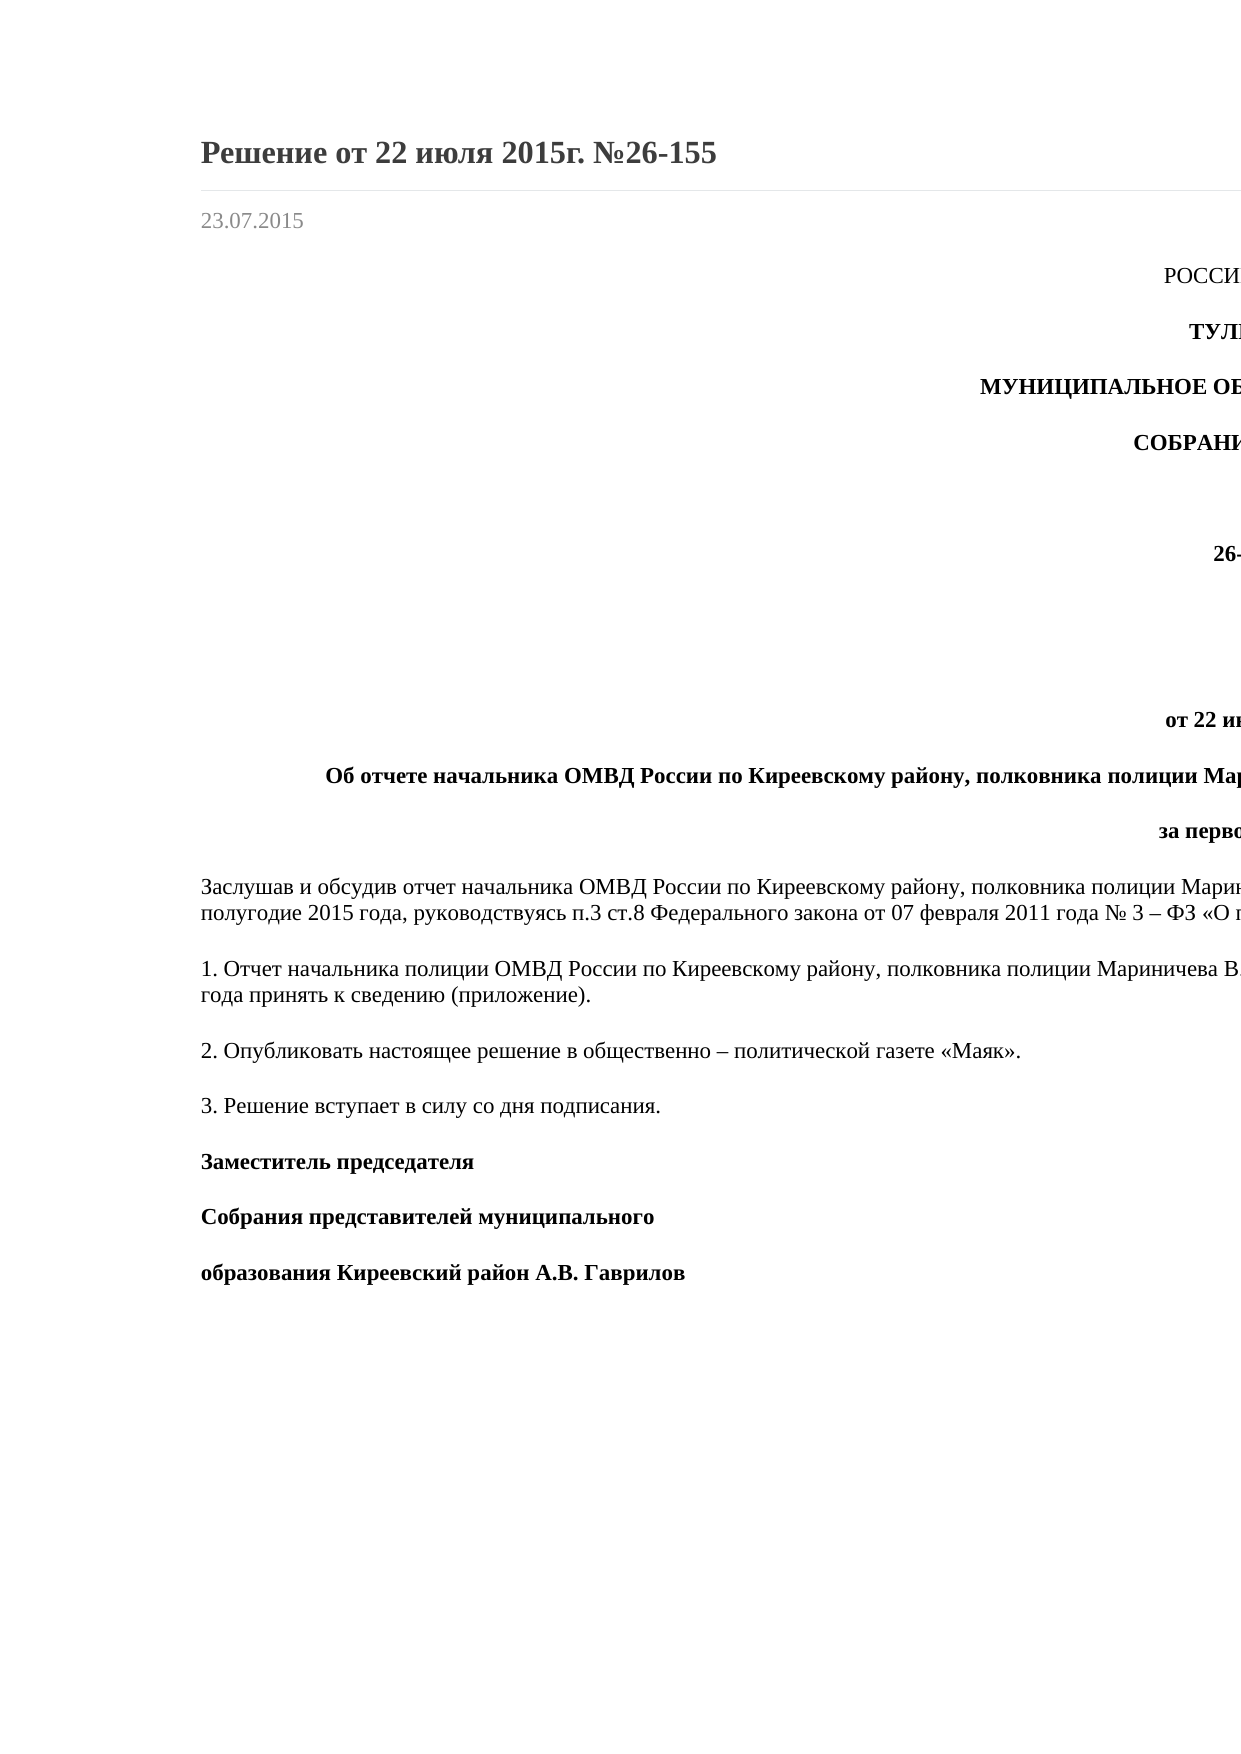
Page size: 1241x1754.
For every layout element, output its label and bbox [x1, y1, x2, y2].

table_header [177, 118, 1240, 1615]
